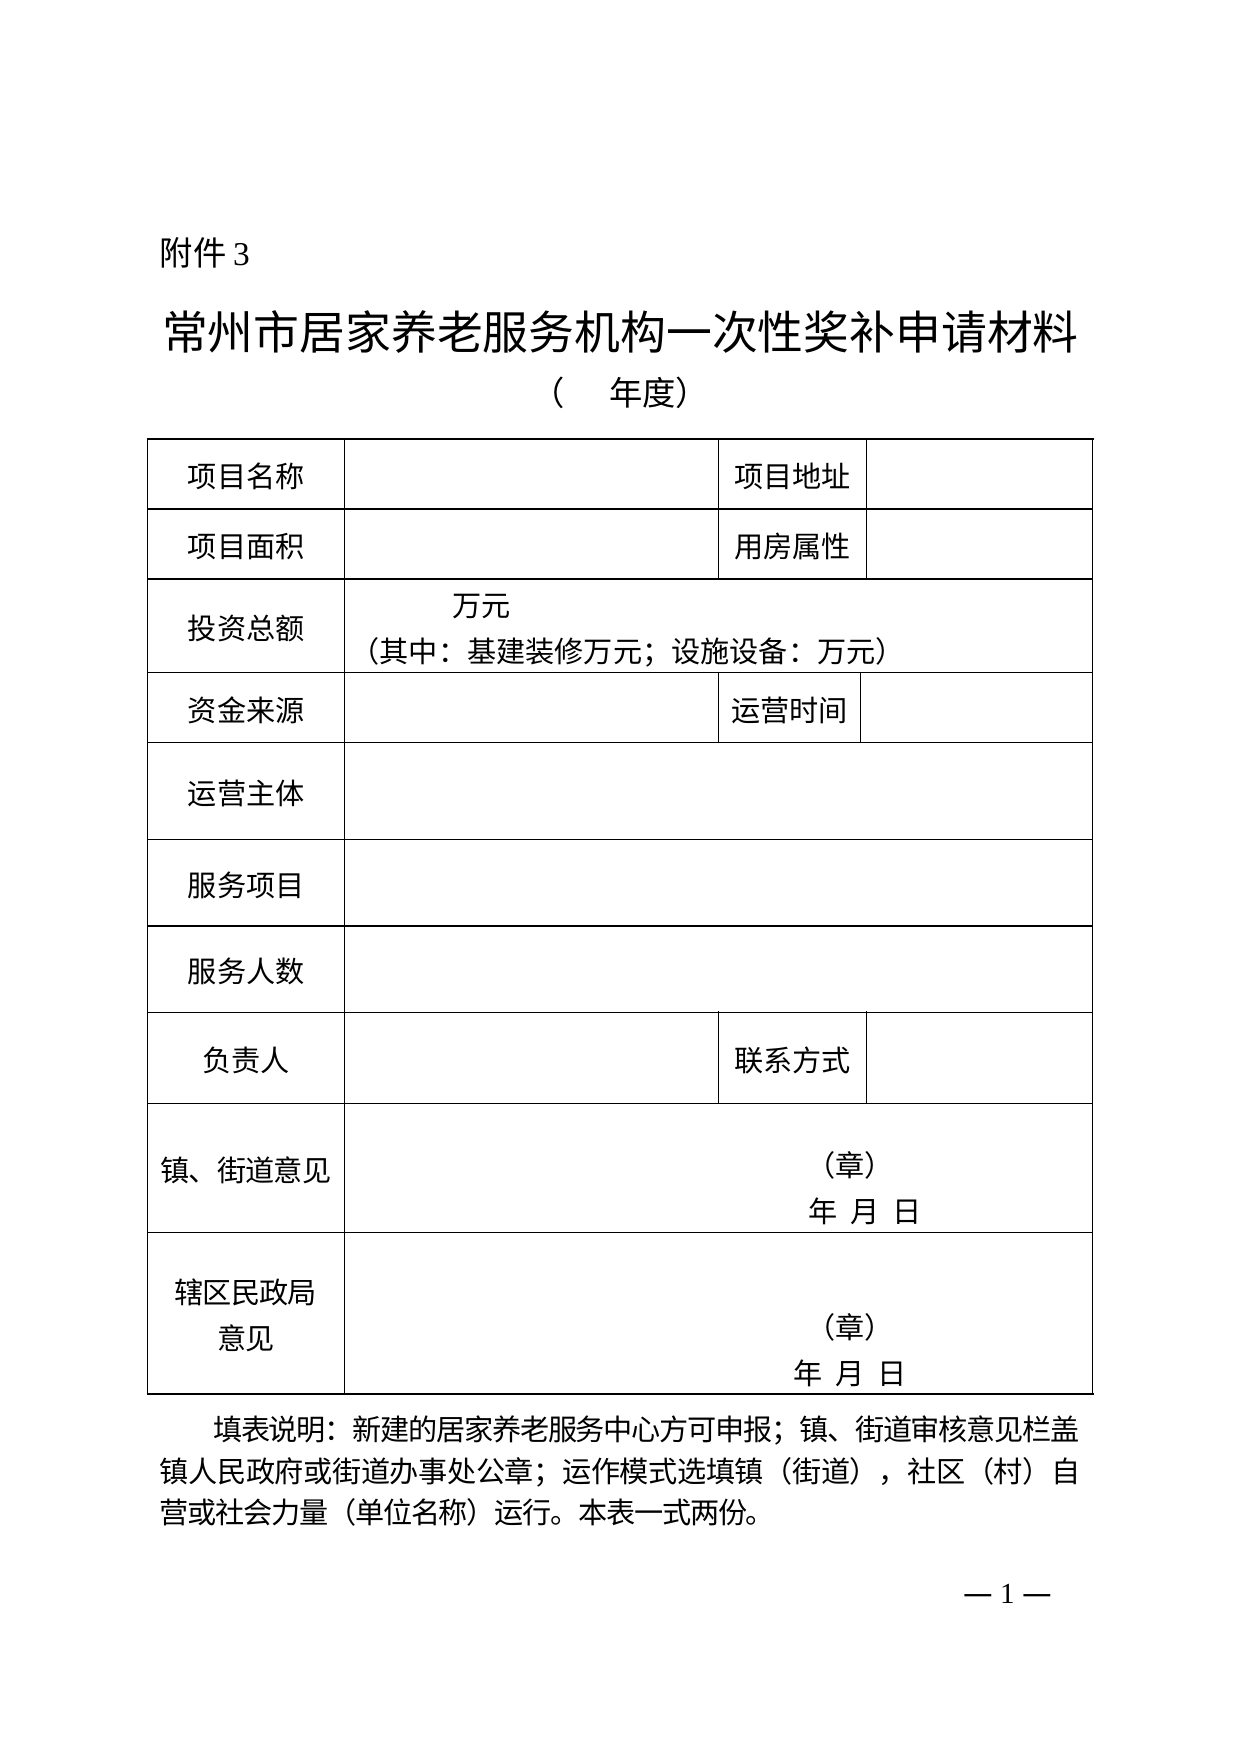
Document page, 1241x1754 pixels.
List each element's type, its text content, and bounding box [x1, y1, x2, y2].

text 常州市居家养老服务机构一次性奖补申请材料 [159, 302, 1081, 361]
table_cell 服务项目 [148, 840, 344, 925]
table_cell 联系方式 [719, 1013, 866, 1103]
table_cell 资金来源 [148, 673, 344, 742]
table_header [867, 440, 1092, 508]
table_cell 镇、街道意见 [148, 1104, 344, 1231]
table_cell [345, 840, 1092, 925]
table_cell 用房属性 [719, 510, 866, 578]
table_cell [345, 673, 718, 742]
table_cell 投资总额 [148, 580, 344, 672]
table_cell （章） 年 月 日 [345, 1104, 1092, 1231]
table_cell （章） 年 月 日 [345, 1233, 1092, 1393]
table_cell 运营时间 [719, 673, 860, 742]
table_header 项目地址 [719, 440, 866, 508]
table_cell [345, 743, 1092, 838]
table_cell 辖区民政局 意见 [148, 1233, 344, 1393]
table_cell 项目面积 [148, 510, 344, 578]
table_cell 负责人 [148, 1013, 344, 1103]
table_cell [345, 927, 1092, 1011]
text （ 年度） [159, 374, 1081, 413]
table_cell 服务人数 [148, 927, 344, 1011]
table_cell [861, 673, 1092, 742]
table_cell [345, 510, 718, 578]
text 附件3 [159, 218, 1081, 277]
table_header 项目名称 [148, 440, 344, 508]
text 填表说明：新建的居家养老服务中心方可申报；镇、街道审核意见栏盖镇人民政府或街道办事处公章；运作模式选填镇（街道），社区（村）自营或社会力量（单位名称）运行。本表一式两份。 [159, 1407, 1081, 1532]
table_cell 万元 （其中：基建装修万元；设施设备：万元） [345, 580, 1092, 672]
table_cell [867, 1013, 1092, 1103]
table_cell [345, 1013, 718, 1103]
table_cell 运营主体 [148, 743, 344, 838]
table_cell [867, 510, 1092, 578]
table_header [345, 440, 718, 508]
